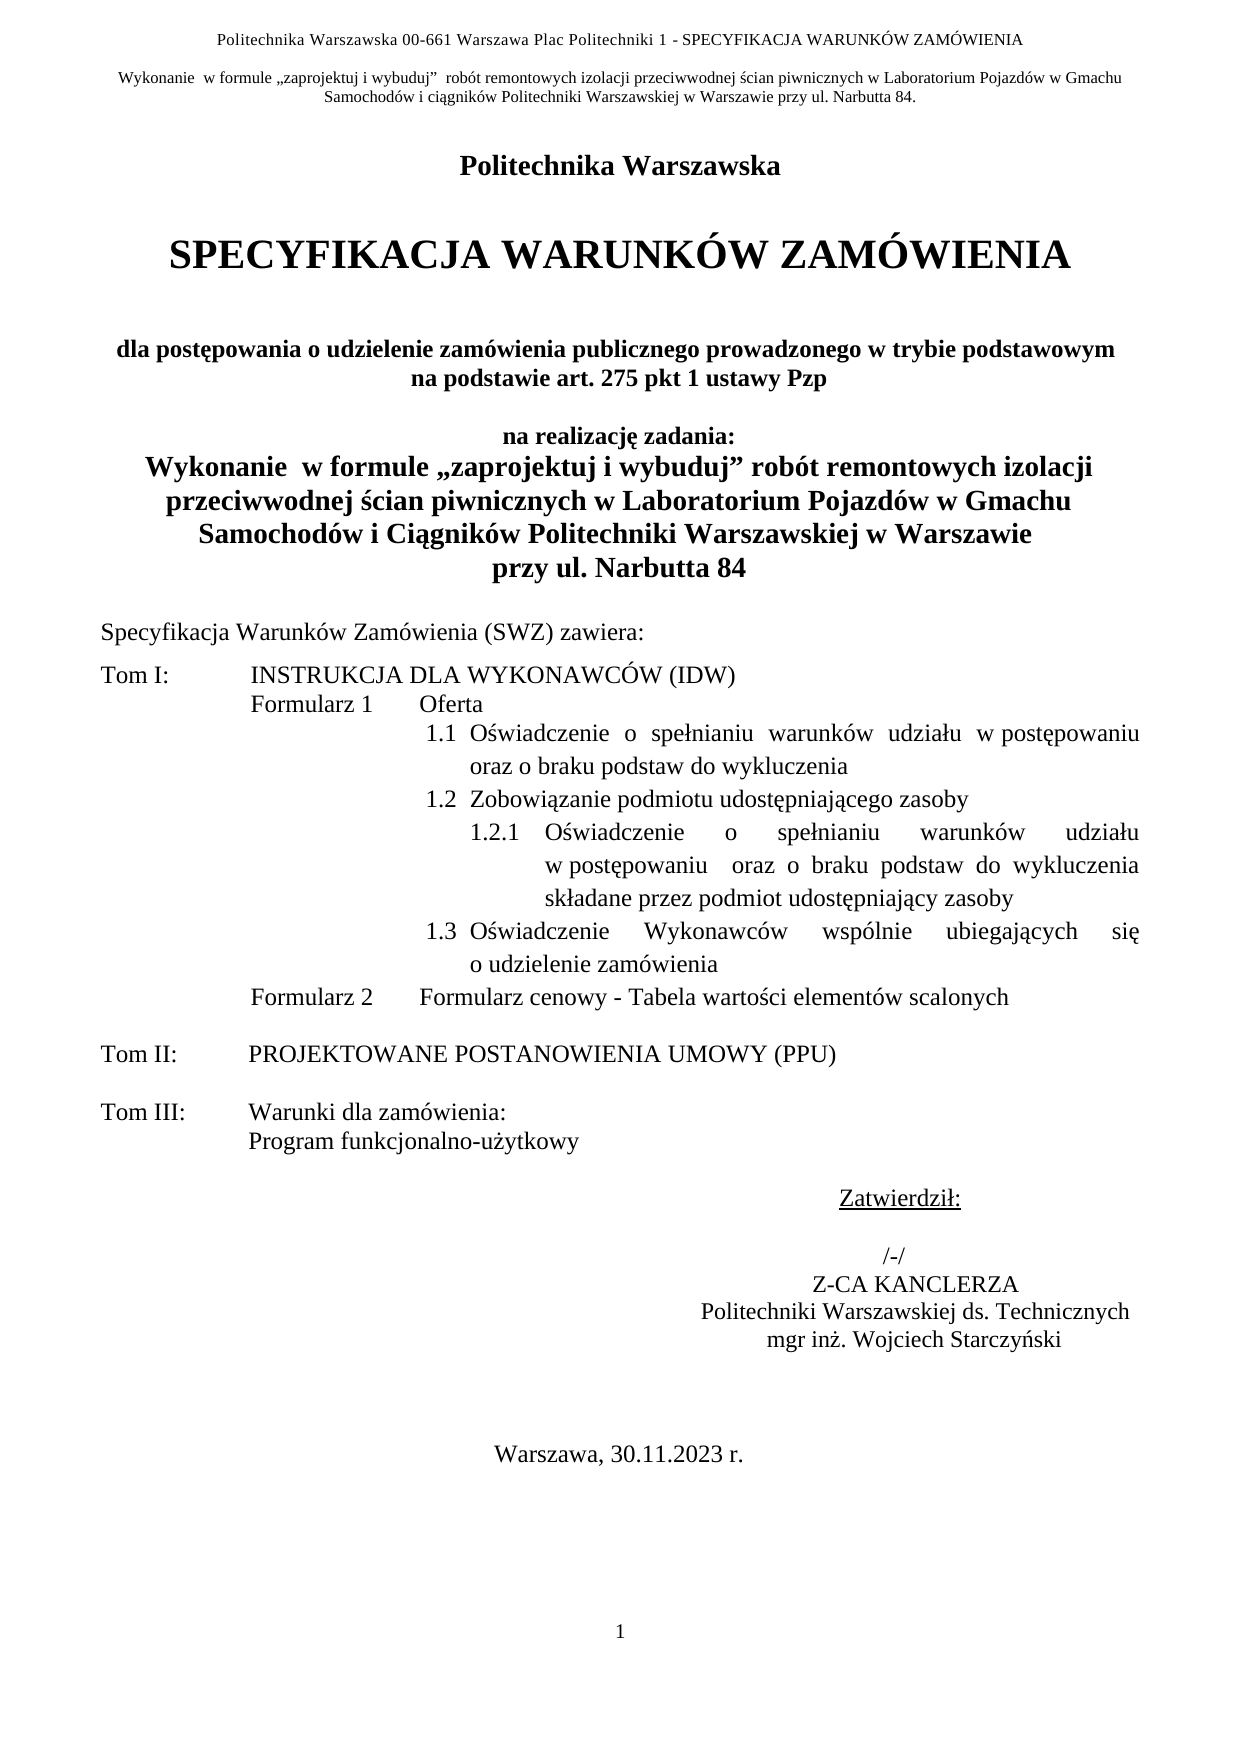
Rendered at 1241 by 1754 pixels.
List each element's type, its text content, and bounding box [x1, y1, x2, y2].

text na realizację zadania: [100, 421, 1137, 449]
text Formularz 2 Formularz cenowy - Tabela wartości elementów scalonych [250, 982, 1140, 1011]
list Oświadczenie Wykonawców wspólnie ubiegających się o udzielenie zamówienia [425, 916, 1140, 978]
text dla postępowania o udzielenie zamówienia publicznego prowadzonego w trybie podstawowym na podstawie art. 275 pkt 1 ustawy Pzp [100, 334, 1137, 392]
text Program funkcjonalno-użytkowy [174, 1126, 1140, 1154]
text Tom III: Warunki dla zamówienia: [100, 1097, 1140, 1126]
list Oświadczenie o spełnianiu warunków udziału w postępowaniu oraz o braku podstaw do wykluczenia składane przez podmiot udostępniający zasoby [469, 817, 1140, 912]
text Politechnika Warszawska [100, 148, 1140, 181]
text Politechniki Warszawskiej ds. Technicznych [617, 1297, 1140, 1325]
text Zatwierdził: [765, 1183, 1137, 1212]
text Z-CA KANCLERZA [691, 1269, 1140, 1297]
text mgr inż. Wojciech Starczyński [617, 1325, 1137, 1352]
list Zobowiązanie podmiotu udostępniającego zasoby [425, 784, 1140, 813]
text Wykonanie w formule „zaprojektuj i wybuduj” robót remontowych izolacji przeciwwodnej ścian piwnicznych w Laboratorium Pojazdów w Gmachu Samochodów i Ciągników Politechniki Warszawskiej w Warszawie przy ul. Narbutta 84 [100, 449, 1137, 584]
list Oświadczenie o spełnianiu warunków udziału w postępowaniu oraz o braku podstaw do wykluczenia [425, 718, 1140, 780]
text /-/ [100, 1241, 1140, 1269]
text Specyfikacja Warunków Zamówienia (SWZ) zawiera: [100, 617, 1137, 646]
text SPECYFIKACJA WARUNKÓW ZAMÓWIENIA [100, 229, 1140, 277]
text Formularz 1 Oferta [250, 689, 1140, 718]
text Tom II: PROJEKTOWANE POSTANOWIENIA UMOWY (PPU) [100, 1039, 1140, 1068]
text Tom I: INSTRUKCJA DLA WYKONAWCÓW (IDW) [100, 660, 1140, 689]
text Warszawa, 30.11.2023 r. [100, 1439, 1137, 1467]
